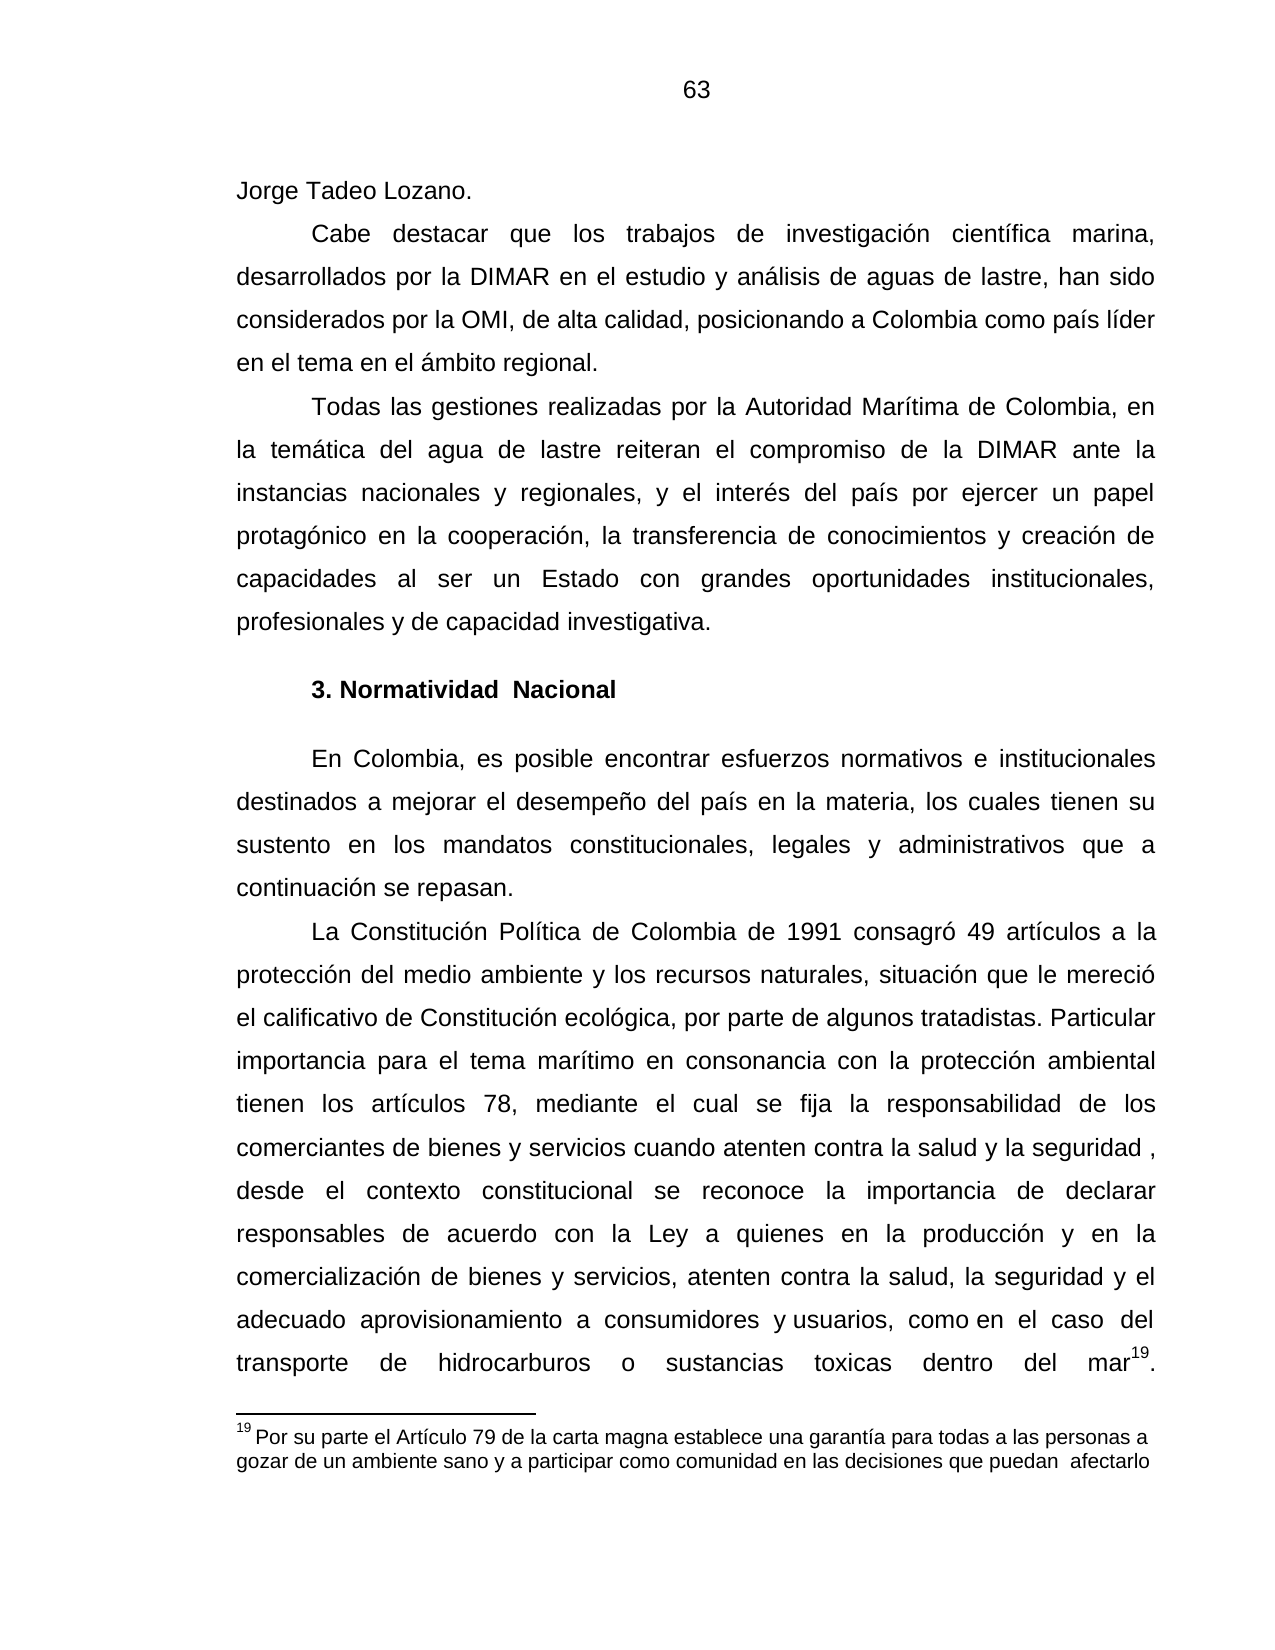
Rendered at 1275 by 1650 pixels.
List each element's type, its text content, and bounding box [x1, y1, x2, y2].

text Todas las gestiones realizadas por la Autoridad Marítima de Colombia, en la temática del agua de lastre reiteran el compromiso de la DIMAR ante la instancias nacionales y regionales, y el interés del país por ejercer un papel protagónico en la cooperación, la transferencia de conocimientos y creación de capacidades al ser un Estado con grandes oportunidades institucionales, profesionales y de capacidad investigativa. [236, 391, 1157, 636]
text En Colombia, es posible encontrar esfuerzos normativos e institucionales destinados a mejorar el desempeño del país en la materia, los cuales tienen su sustento en los mandatos constitucionales, legales y administrativos que a continuación se repasan. [236, 744, 1157, 902]
text 19 Por su parte el Artículo 79 de la carta magna establece una garantía para todas a las personas a gozar de un ambiente sano y a participar como comunidad en las decisiones que puedan afectarlo [236, 1413, 1169, 1473]
text transporte de hidrocarburos o sustancias toxicas dentro del mar19. [236, 1348, 1169, 1377]
subtitle Normatividad Nacional [311, 676, 1169, 704]
text Cabe destacar que los trabajos de investigación científica marina, desarrollados por la DIMAR en el estudio y análisis de aguas de lastre, han sido considerados por la OMI, de alta calidad, posicionando a Colombia como país líder en el tema en el ámbito regional. [236, 219, 1157, 377]
text La Constitución Política de Colombia de 1991 consagró 49 artículos a la protección del medio ambiente y los recursos naturales, situación que le mereció el calificativo de Constitución ecológica, por parte de algunos tratadistas. Particular importancia para el tema marítimo en consonancia con la protección ambiental tienen los artículos 78, mediante el cual se fija la responsabilidad de los comerciantes de bienes y servicios cuando atenten contra la salud y la seguridad , desde el contexto constitucional se reconoce la importancia de declarar responsables de acuerdo con la Ley a quienes en la producción y en la comercialización de bienes y servicios, atenten contra la salud, la seguridad y el adecuado aprovisionamiento a consumidores y usuarios, como en el caso del [236, 917, 1157, 1334]
text Jorge Tadeo Lozano. [236, 176, 1169, 204]
